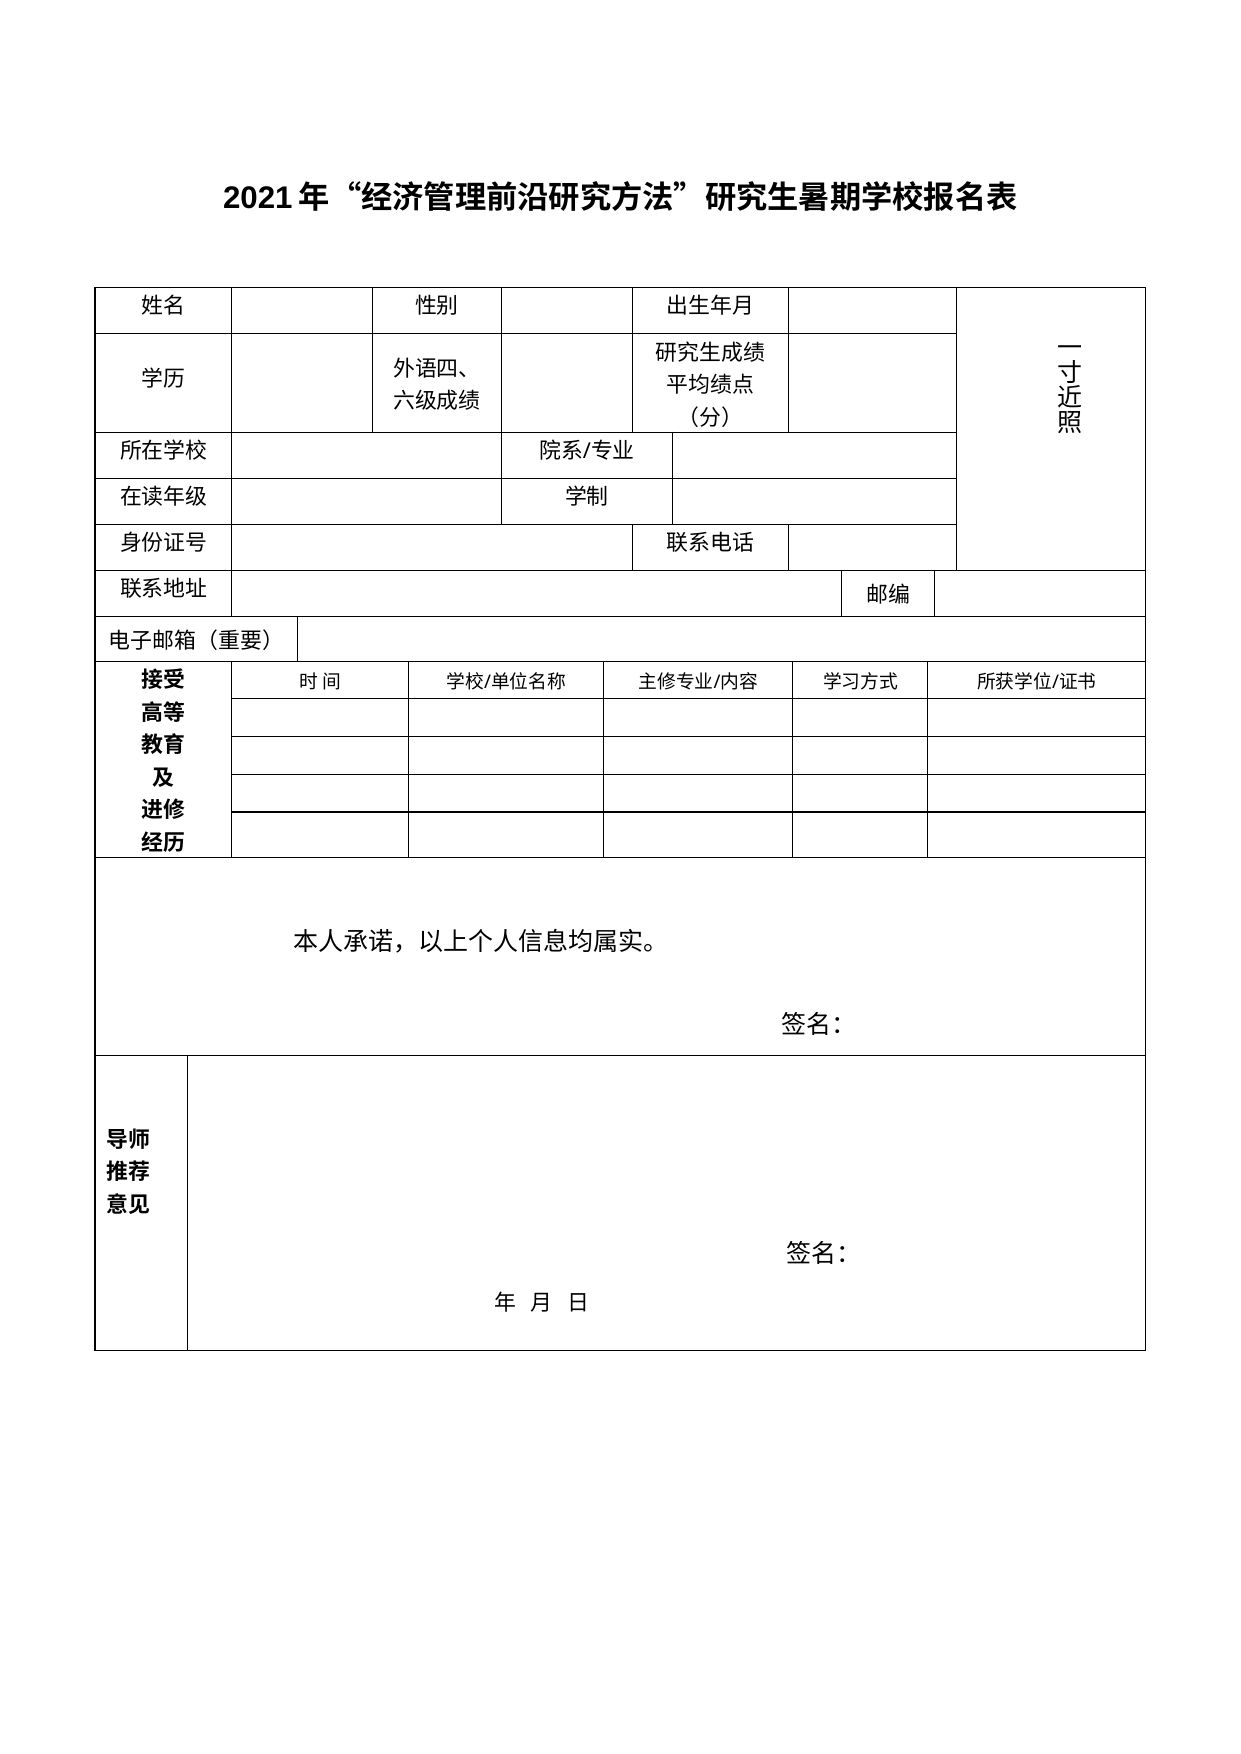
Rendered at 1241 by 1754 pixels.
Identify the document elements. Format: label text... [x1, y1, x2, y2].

table_cell [793, 699, 927, 736]
table_cell [502, 334, 632, 432]
table_cell [793, 813, 927, 857]
table_cell 邮编 [842, 571, 934, 616]
table_cell [928, 737, 1145, 774]
table_cell [928, 699, 1145, 736]
table_cell 电子邮箱（重要） [96, 617, 297, 661]
table_header 姓名 [96, 288, 231, 333]
table_cell 学制 [502, 479, 672, 524]
table_header [789, 288, 956, 333]
table_cell [232, 525, 632, 570]
table_cell 联系地址 [96, 571, 231, 616]
table_header 出生年月 [633, 288, 788, 333]
table_cell 签名： 年 月 日 [188, 1056, 1145, 1349]
table_cell 本人承诺，以上个人信息均属实。 签名： [96, 858, 1145, 1055]
table_cell [935, 571, 1145, 616]
table_cell [409, 813, 603, 857]
table_cell [604, 737, 792, 774]
subtitle 2021年“经济管理前沿研究方法”研究生暑期学校报名表 [187, 162, 1053, 227]
table_cell [232, 775, 408, 811]
table_cell 学历 [96, 334, 231, 432]
table_cell [604, 775, 792, 811]
table_header [957, 288, 1145, 570]
table_cell [232, 479, 501, 524]
table_cell [232, 699, 408, 736]
table_cell 主修专业/内容 [604, 662, 792, 698]
table_cell [232, 813, 408, 857]
table_cell 研究生成绩 平均绩点（分） [633, 334, 788, 432]
table_cell [409, 775, 603, 811]
table_cell [789, 525, 956, 570]
table_cell [232, 334, 372, 432]
table_cell [604, 699, 792, 736]
table_header [502, 288, 632, 333]
table_cell [604, 813, 792, 857]
table_cell [928, 813, 1145, 857]
table_cell 在读年级 [96, 479, 231, 524]
table_cell [793, 775, 927, 811]
table_header [232, 288, 372, 333]
table_cell [232, 571, 841, 616]
table_header 性别 [373, 288, 501, 333]
table_cell [793, 737, 927, 774]
table_cell [789, 334, 956, 432]
table_cell 所获学位/证书 [928, 662, 1145, 698]
table_cell 学习方式 [793, 662, 927, 698]
table_cell 学校/单位名称 [409, 662, 603, 698]
table_cell 时 间 [232, 662, 408, 698]
table_cell [232, 737, 408, 774]
table_cell 接受 高等 教育 及 进修 经历 [96, 662, 231, 857]
table_cell 身份证号 [96, 525, 231, 570]
table_cell [232, 433, 501, 478]
table_cell 导师 推荐 意见 [96, 1056, 187, 1349]
table_cell 外语四、六级成绩 [373, 334, 501, 432]
table_cell [673, 433, 956, 478]
table_cell [409, 737, 603, 774]
table_cell 联系电话 [633, 525, 788, 570]
table_cell [928, 775, 1145, 811]
table_cell [409, 699, 603, 736]
table_cell [673, 479, 956, 524]
table_cell 所在学校 [96, 433, 231, 478]
table_cell [298, 617, 1145, 661]
table_cell 院系/专业 [502, 433, 672, 478]
